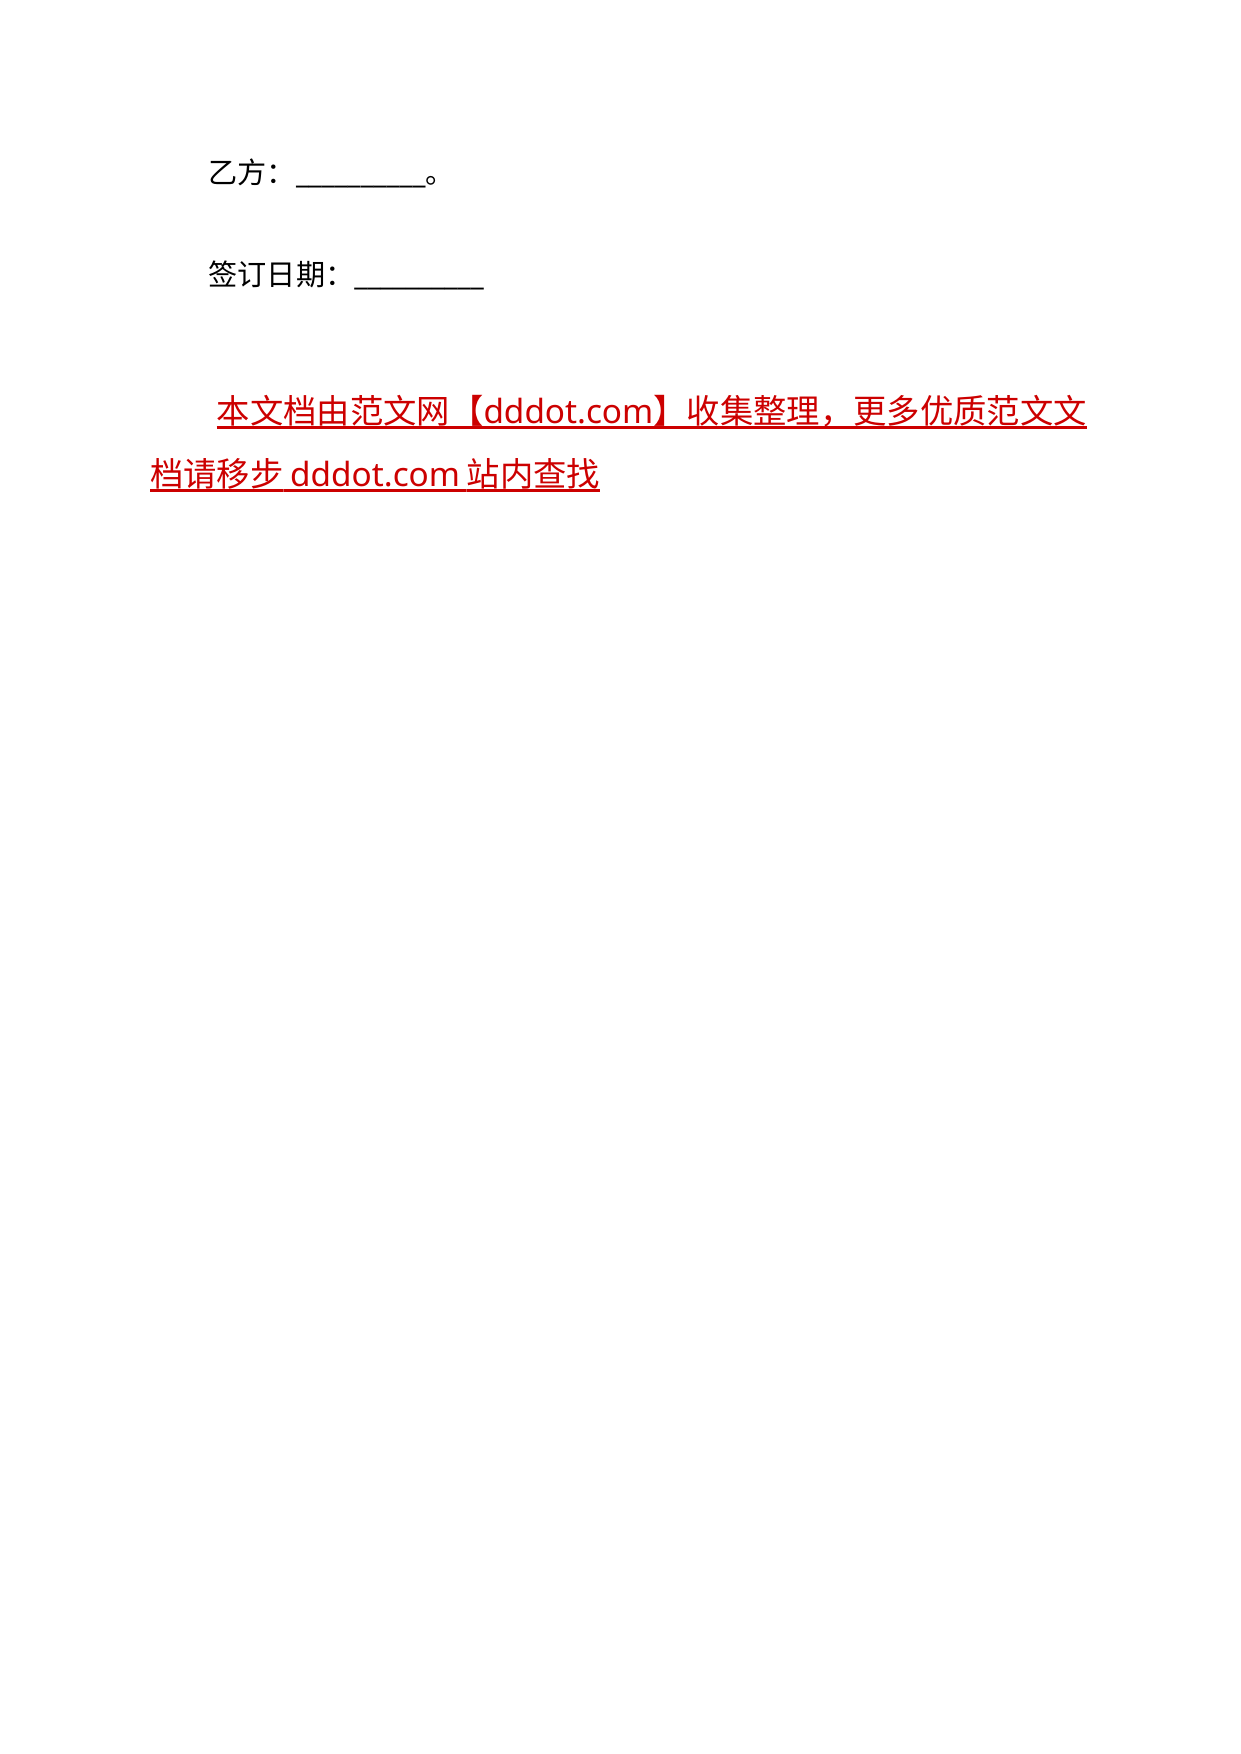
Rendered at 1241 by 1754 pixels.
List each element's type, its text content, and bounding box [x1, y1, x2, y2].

text 乙方：__________。 [150, 150, 1090, 192]
text 签订日期：__________ [150, 252, 1090, 294]
text 本文档由范文网【dddot.com】收集整理，更多优质范文文档请移步dddot.com站内查找 [150, 385, 1090, 496]
